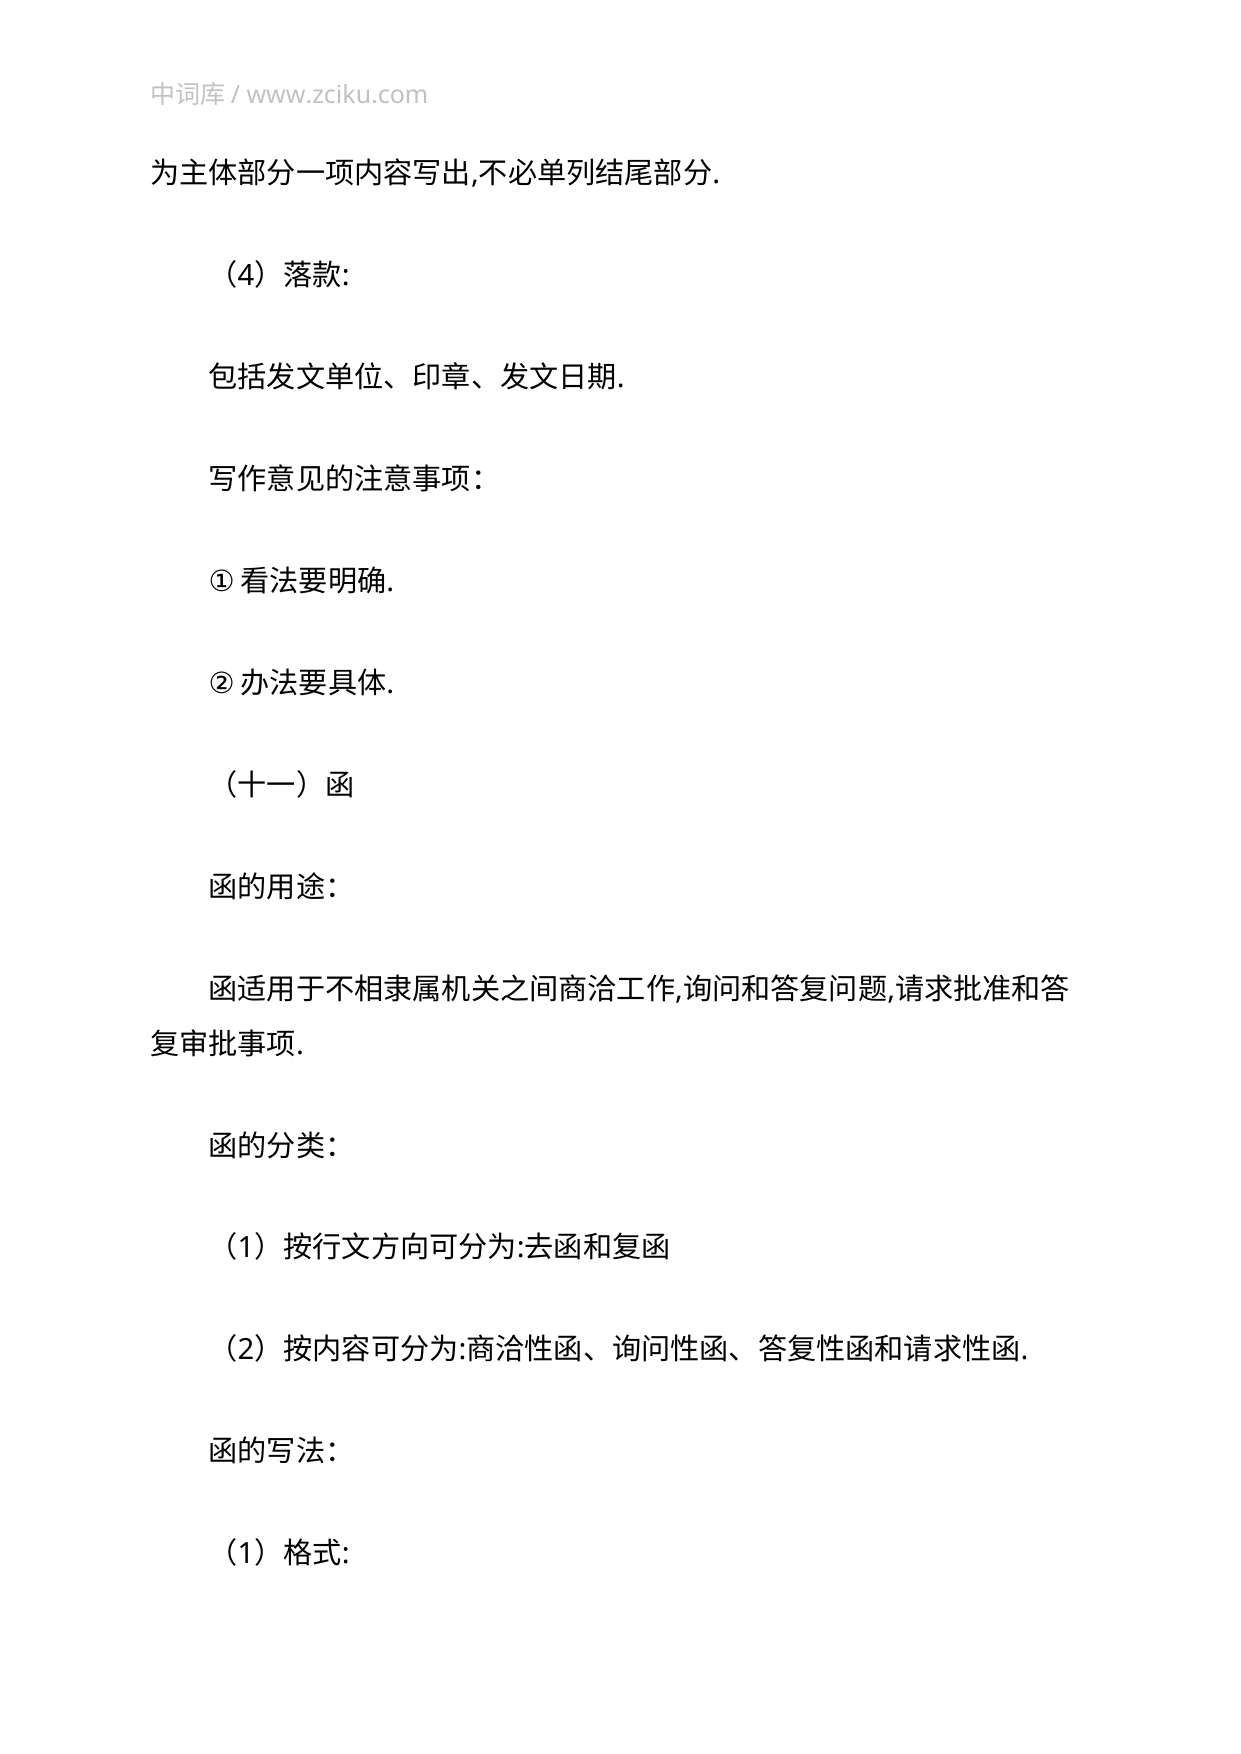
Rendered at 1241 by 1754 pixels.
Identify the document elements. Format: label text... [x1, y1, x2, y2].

text 函的写法： [150, 1428, 1090, 1470]
text （2）按内容可分为:商洽性函、询问性函、答复性函和请求性函. [150, 1326, 1090, 1368]
text （十一）函 [150, 762, 1090, 804]
text 包括发文单位、印章、发文日期. [150, 354, 1090, 396]
text 函的用途： [150, 863, 1090, 906]
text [150, 150, 1090, 192]
text （1）格式: [150, 1530, 1090, 1572]
text 函的分类： [150, 1122, 1090, 1164]
text （1）按行文方向可分为:去函和复函 [150, 1224, 1090, 1266]
text （4）落款: [150, 252, 1090, 294]
text 写作意见的注意事项： [150, 456, 1090, 498]
text 函适用于不相隶属机关之间商洽工作,询问和答复问题,请求批准和答复审批事项. [150, 965, 1090, 1063]
text ②办法要具体. [150, 660, 1090, 702]
text ①看法要明确. [150, 558, 1090, 600]
